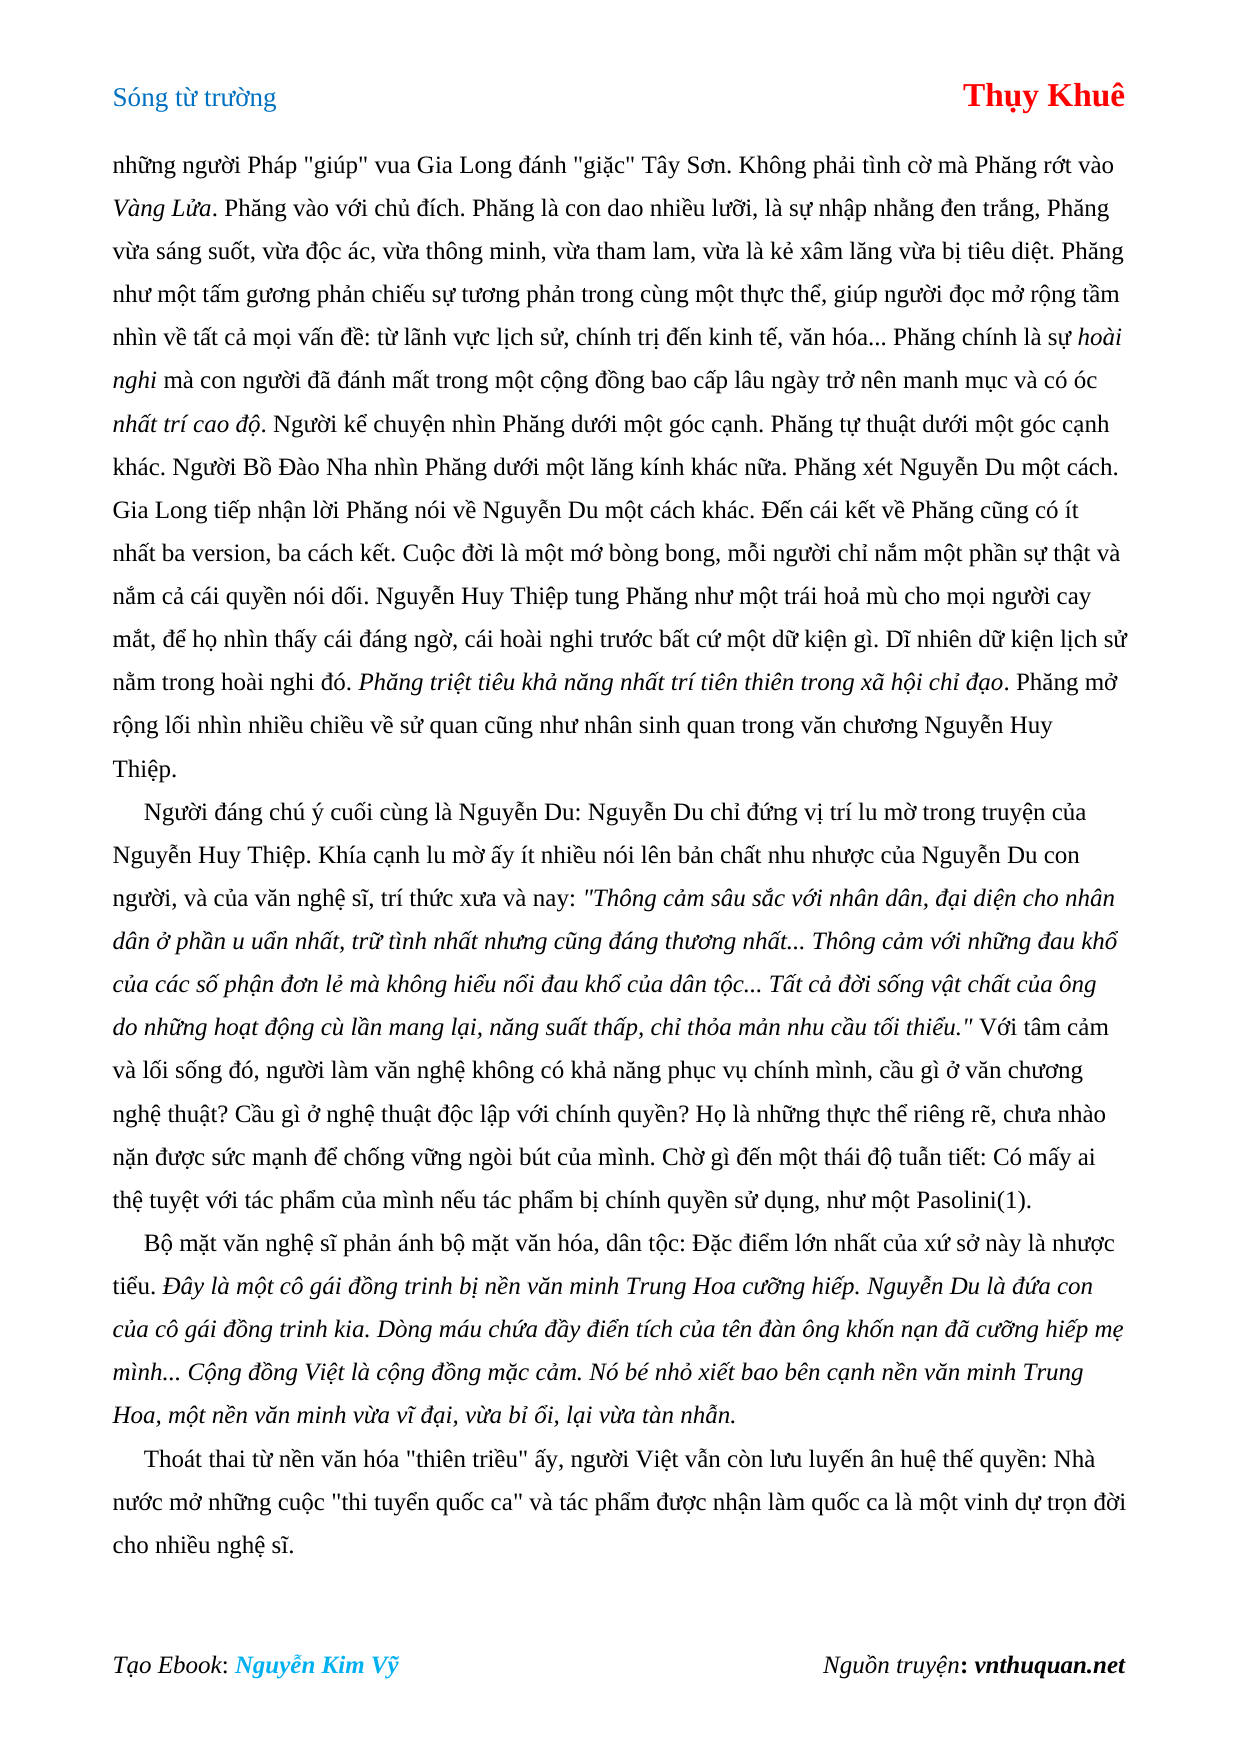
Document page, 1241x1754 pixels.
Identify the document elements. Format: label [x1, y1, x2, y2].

text [112, 150, 1128, 1602]
